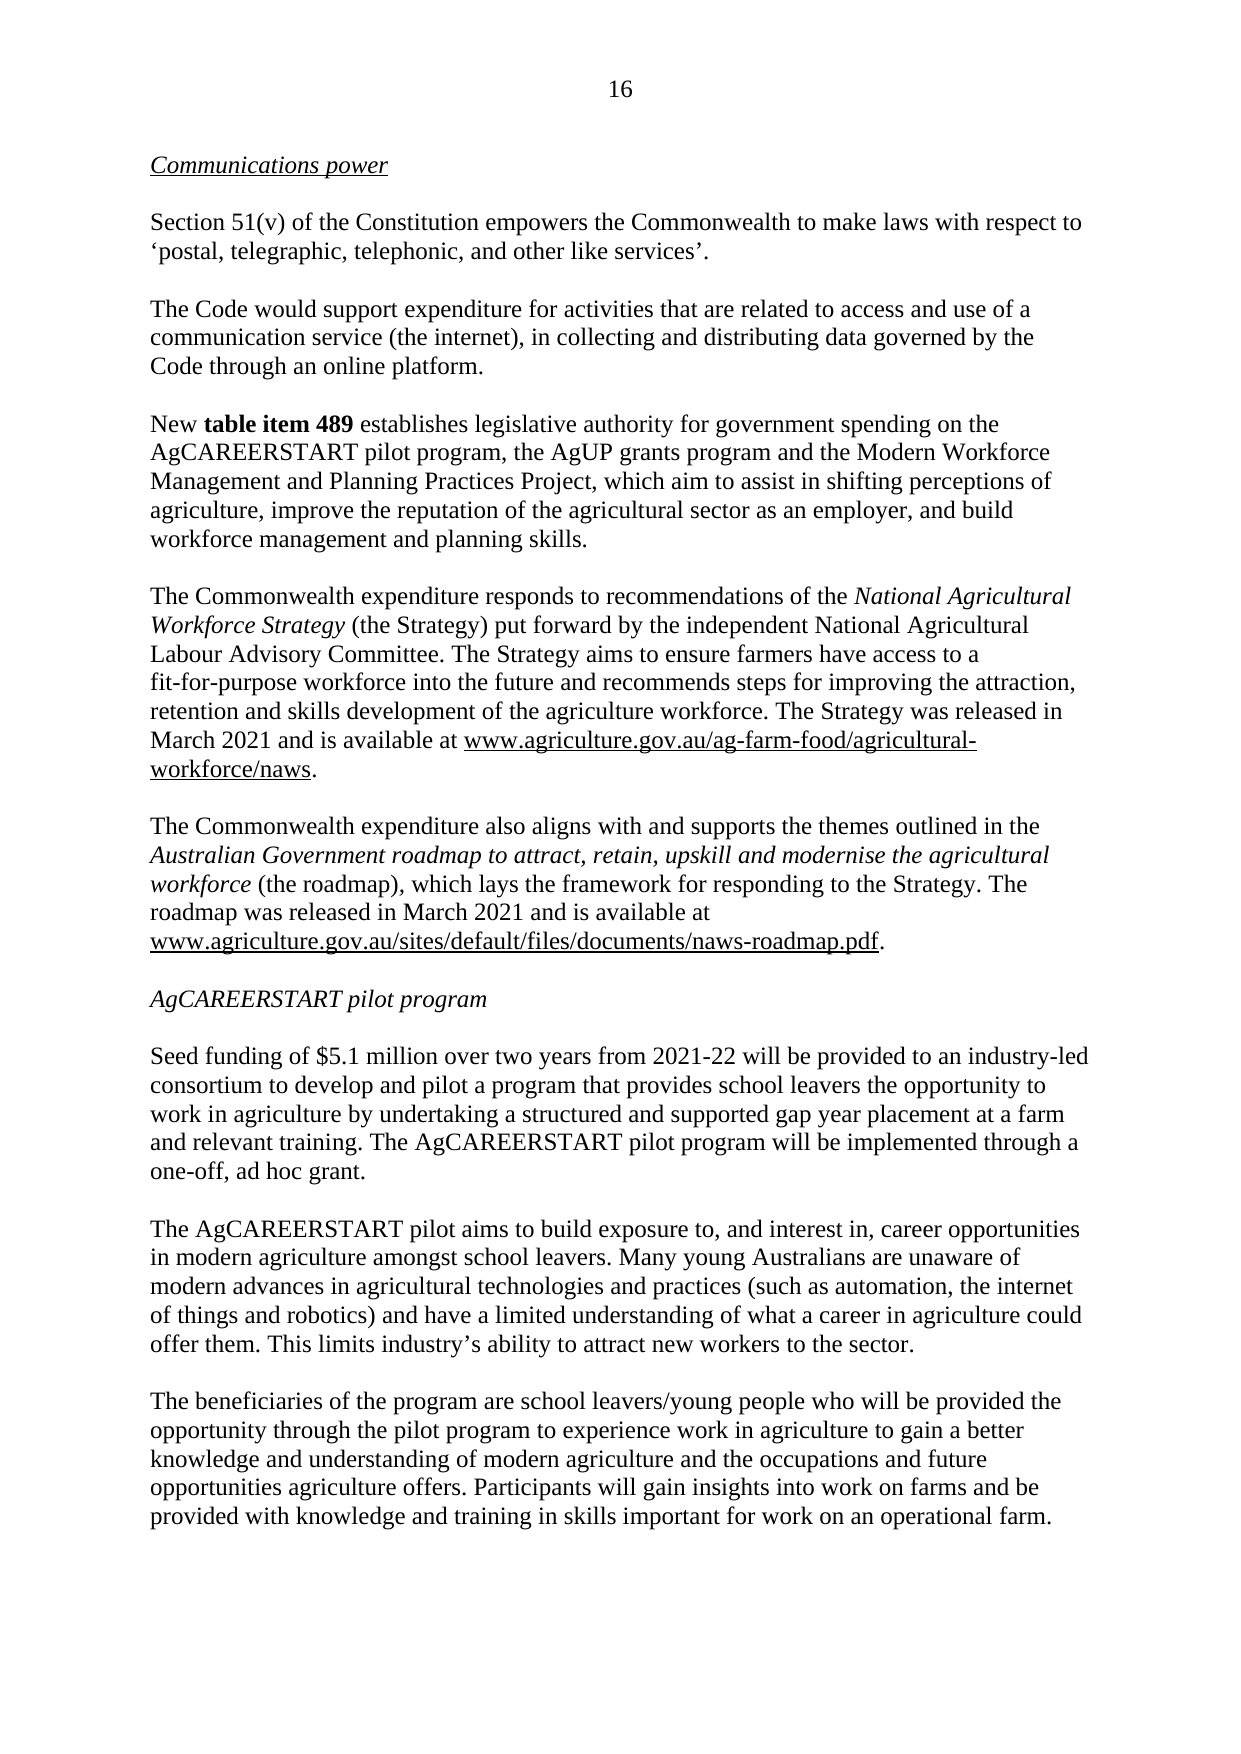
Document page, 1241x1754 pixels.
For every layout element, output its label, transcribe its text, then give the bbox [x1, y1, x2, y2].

text The Code would support expenditure for activities that are related to access and use of a communication service (the internet), in collecting and distributing data governed by the Code through an online platform. [150, 294, 1090, 380]
text The beneficiaries of the program are school leavers/young people who will be provided the opportunity through the pilot program to experience work in agriculture to gain a better knowledge and understanding of modern agriculture and the occupations and future opportunities agriculture offers. Participants will gain insights into work on farms and be provided with knowledge and training in skills important for work on an operational farm. [150, 1386, 1090, 1530]
text Seed funding of $5.1 million over two years from 2021-22 will be provided to an industry-led consortium to develop and pilot a program that provides school leavers the opportunity to work in agriculture by undertaking a structured and supported gap year placement at a farm and relevant training. The AgCAREERSTART pilot program will be implemented through a one-off, ad hoc grant. [150, 1041, 1090, 1185]
text AgCAREERSTART pilot program [150, 984, 1090, 1012]
text Section 51(v) of the Constitution empowers the Commonwealth to make laws with respect to ‘postal, telegraphic, telephonic, and other like services’. [150, 207, 1090, 265]
text The Commonwealth expenditure responds to recommendations of the National Agricultural Workforce Strategy (the Strategy) put forward by the independent National Agricultural Labour Advisory Committee. The Strategy aims to ensure farmers have access to a fit-for-purpose workforce into the future and recommends steps for improving the attraction, retention and skills development of the agriculture workforce. The Strategy was released in March 2021 and is available at www.agriculture.gov.au/ag-farm-food/agricultural-workforce/naws. [150, 581, 1090, 782]
text New table item 489 establishes legislative authority for government spending on the AgCAREERSTART pilot program, the AgUP grants program and the Modern Workforce Management and Planning Practices Project, which aim to assist in shifting perceptions of agriculture, improve the reputation of the agricultural sector as an employer, and build workforce management and planning skills. [150, 409, 1090, 552]
text The AgCAREERSTART pilot aims to build exposure to, and interest in, career opportunities in modern agriculture amongst school leavers. Many young Australians are unaware of modern advances in agricultural technologies and practices (such as automation, the internet of things and robotics) and have a limited understanding of what a career in agriculture could offer them. This limits industry’s ability to attract new workers to the sector. [150, 1214, 1090, 1357]
text The Commonwealth expenditure also aligns with and supports the themes outlined in the Australian Government roadmap to attract, retain, upskill and modernise the agricultural workforce (the roadmap), which lays the framework for responding to the Strategy. The roadmap was released in March 2021 and is available at www.agriculture.gov.au/sites/default/files/documents/naws-roadmap.pdf. [150, 811, 1090, 955]
text Communications power [150, 150, 1090, 179]
